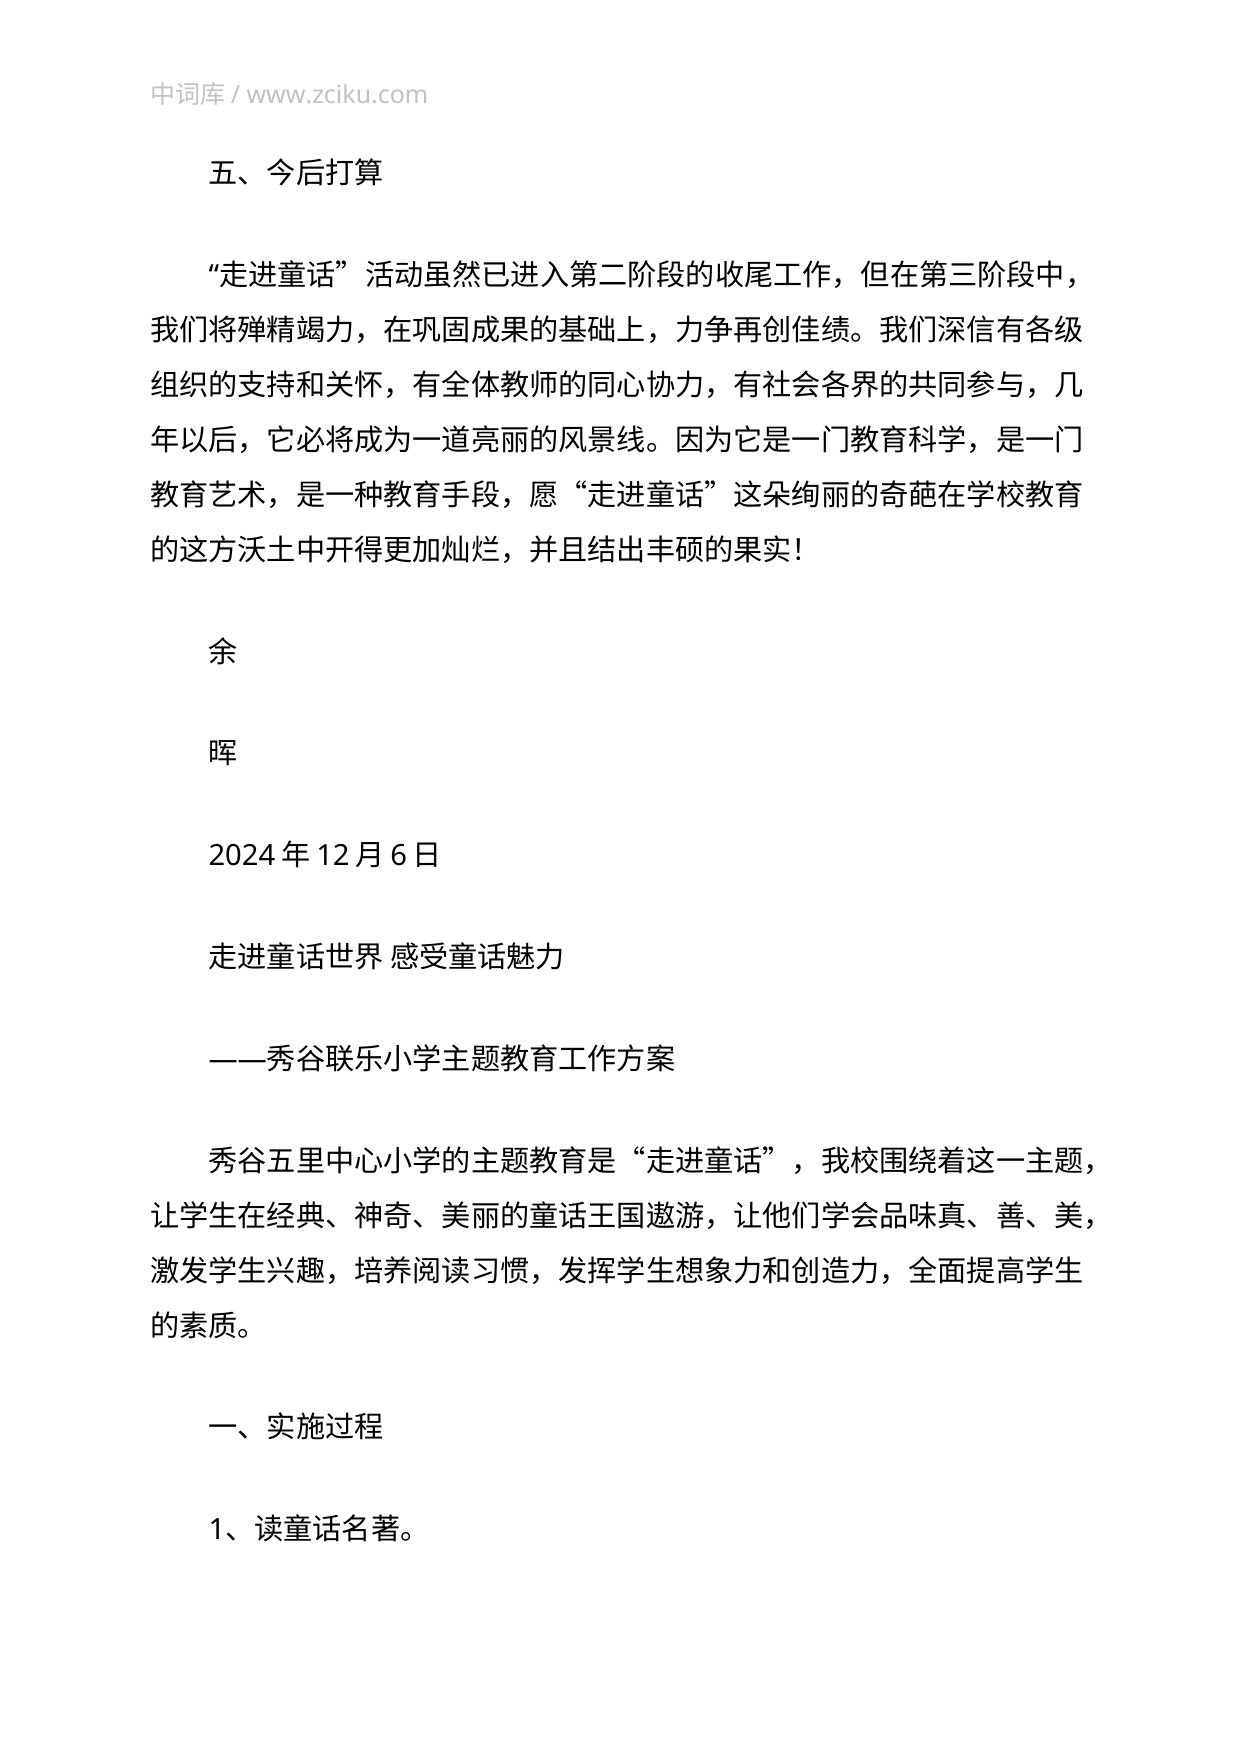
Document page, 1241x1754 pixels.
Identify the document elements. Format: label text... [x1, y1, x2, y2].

text 晖 [150, 730, 1090, 772]
text 余 [150, 628, 1090, 670]
text 1、读童话名著。 [150, 1506, 1090, 1548]
text 2024年12月6日 [150, 832, 1090, 874]
text 走进童话世界 感受童话魅力 [150, 934, 1090, 976]
text 五、今后打算 [150, 150, 1090, 192]
text 秀谷五里中心小学的主题教育是“走进童话”，我校围绕着这一主题，让学生在经典、神奇、美丽的童话王国遨游，让他们学会品味真、善、美，激发学生兴趣，培养阅读习惯，发挥学生想象力和创造力，全面提高学生的素质。 [150, 1137, 1090, 1344]
text 一、实施过程 [150, 1404, 1090, 1446]
text ——秀谷联乐小学主题教育工作方案 [150, 1035, 1090, 1078]
text “走进童话”活动虽然已进入第二阶段的收尾工作，但在第三阶段中，我们将殚精竭力，在巩固成果的基础上，力争再创佳绩。我们深信有各级组织的支持和关怀，有全体教师的同心协力，有社会各界的共同参与，几年以后，它必将成为一道亮丽的风景线。因为它是一门教育科学，是一门教育艺术，是一种教育手段，愿“走进童话”这朵绚丽的奇葩在学校教育的这方沃土中开得更加灿烂，并且结出丰硕的果实！ [150, 252, 1090, 569]
